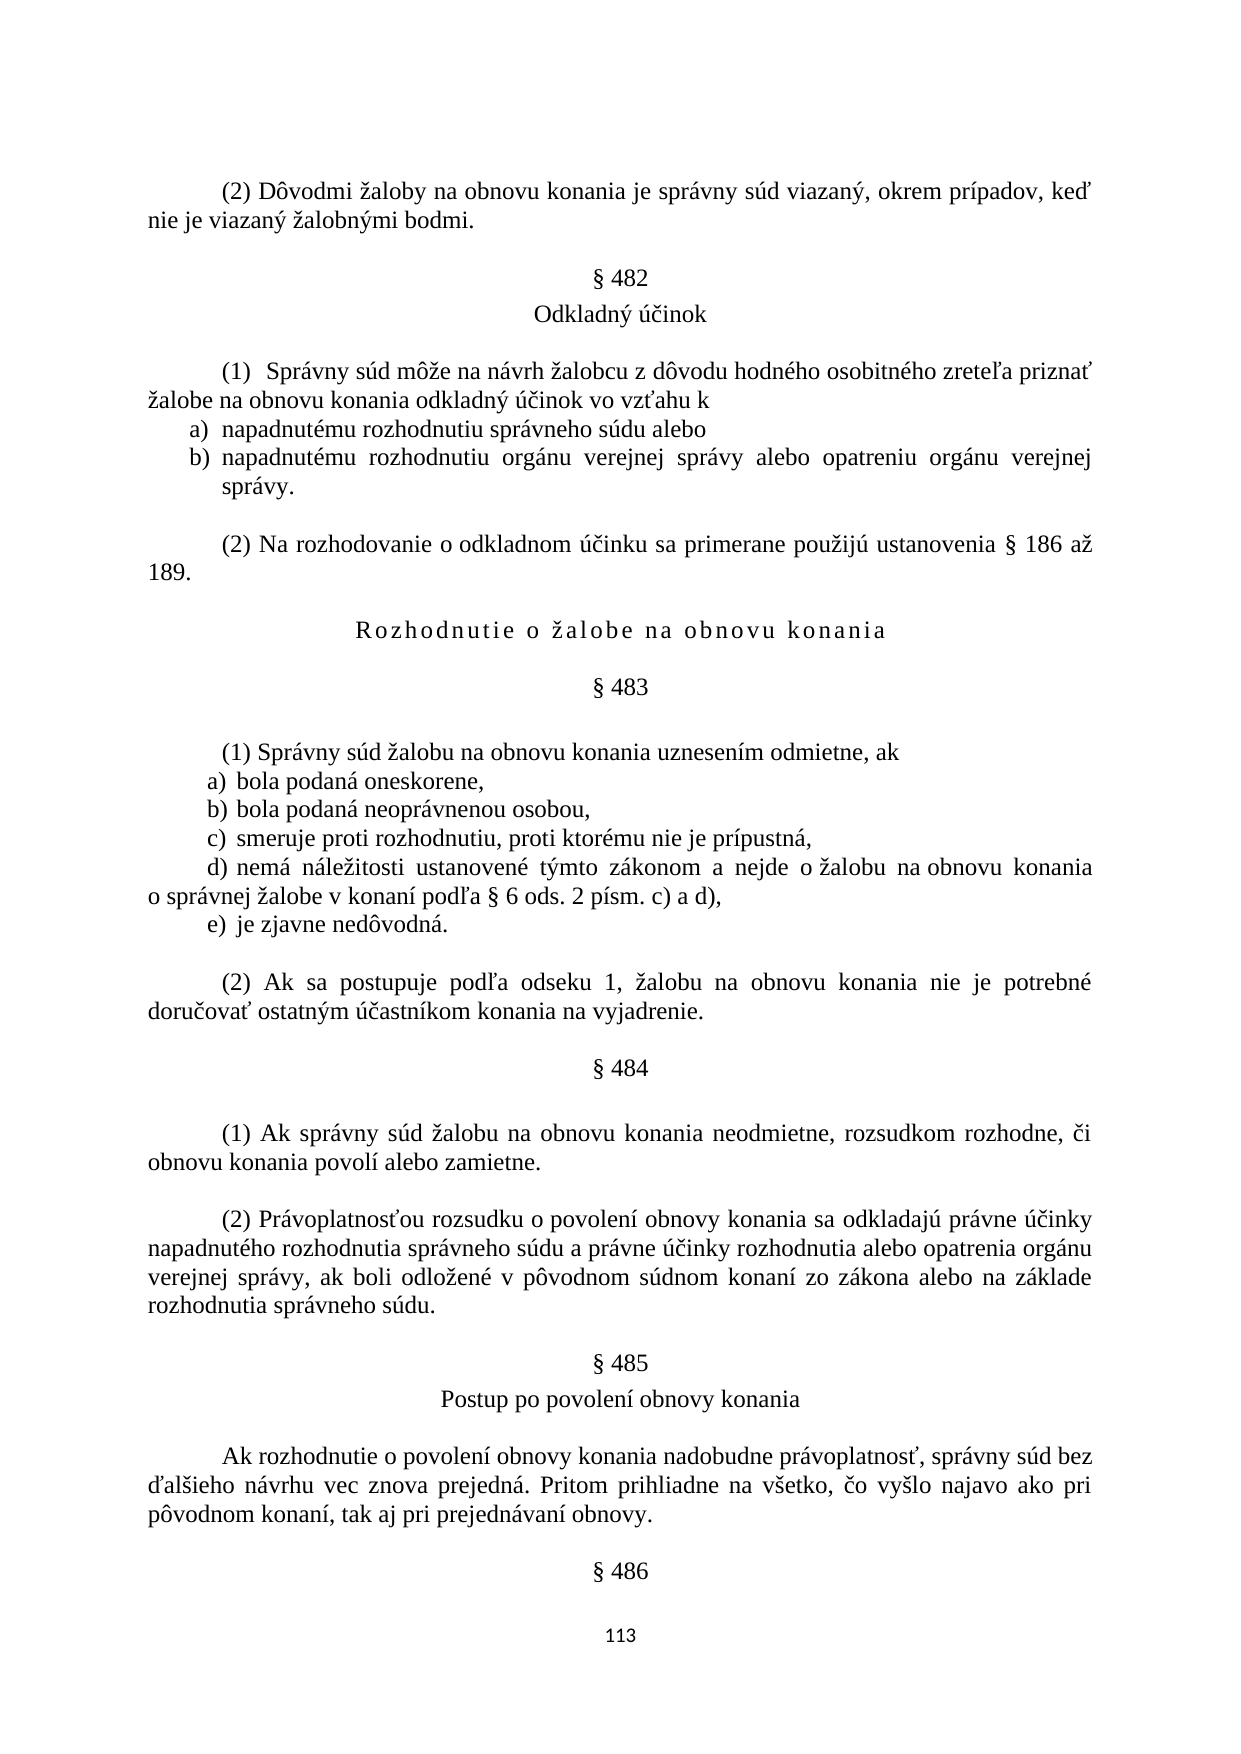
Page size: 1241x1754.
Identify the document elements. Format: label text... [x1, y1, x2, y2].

text (2) Právoplatnosťou rozsudku o povolení obnovy konania sa odkladajú právne účinky napadnutého rozhodnutia správneho súdu a právne účinky rozhodnutia alebo opatrenia orgánu verejnej správy, ak boli odložené v pôvodnom súdnom konaní zo zákona alebo na základe rozhodnutia správneho súdu. [148, 1204, 1092, 1319]
list bola podaná neoprávnenou osobou, [148, 794, 1092, 823]
text (1) Ak správny súd žalobu na obnovu konania neodmietne, rozsudkom rozhodne, či obnovu konania povolí alebo zamietne. [148, 1118, 1092, 1176]
text § 484 [148, 1053, 1092, 1089]
text Ak rozhodnutie o povolení obnovy konania nadobudne právoplatnosť, správny súd bez ďalšieho návrhu vec znova prejedná. Pritom prihliadne na všetko, čo vyšlo najavo ako pri pôvodnom konaní, tak aj pri prejednávaní obnovy. [148, 1441, 1092, 1528]
text (2) Ak sa postupuje podľa odseku 1, žalobu na obnovu konania nie je potrebné doručovať ostatným účastníkom konania na vyjadrenie. [148, 967, 1092, 1024]
text § 485 [148, 1348, 1092, 1384]
list nemá náležitosti ustanovené týmto zákonom a nejde o žalobu na obnovu konania o správnej žalobe v konaní podľa § 6 ods. 2 písm. c) a d), [148, 852, 1092, 909]
list napadnutému rozhodnutiu orgánu verejnej správy alebo opatreniu orgánu verejnej správy. [189, 442, 1092, 500]
text (2) Dôvodmi žaloby na obnovu konania je správny súd viazaný, okrem prípadov, keď nie je viazaný žalobnými bodmi. [148, 176, 1092, 234]
text Rozhodnutie o žalobe na obnovu konania [148, 615, 1092, 644]
list smeruje proti rozhodnutiu, proti ktorému nie je prípustná, [148, 823, 1092, 852]
text Postup po povolení obnovy konania [148, 1384, 1092, 1413]
text § 482 [148, 263, 1092, 299]
list je zjavne nedôvodná. [148, 909, 1092, 938]
text § 486 [148, 1556, 1092, 1592]
list Správny súd môže na návrh žalobcu z dôvodu hodného osobitného zreteľa priznať žalobe na obnovu konania odkladný účinok vo vzťahu k [148, 356, 1092, 414]
text (1) Správny súd žalobu na obnovu konania uznesením odmietne, ak [148, 737, 1092, 766]
text (2) Na rozhodovanie o odkladnom účinku sa primerane použijú ustanovenia § 186 až 189. [148, 529, 1092, 586]
text Odkladný účinok [148, 299, 1092, 327]
text § 483 [148, 672, 1092, 708]
list bola podaná oneskorene, [148, 766, 1092, 794]
list napadnutému rozhodnutiu správneho súdu alebo [189, 414, 1092, 442]
